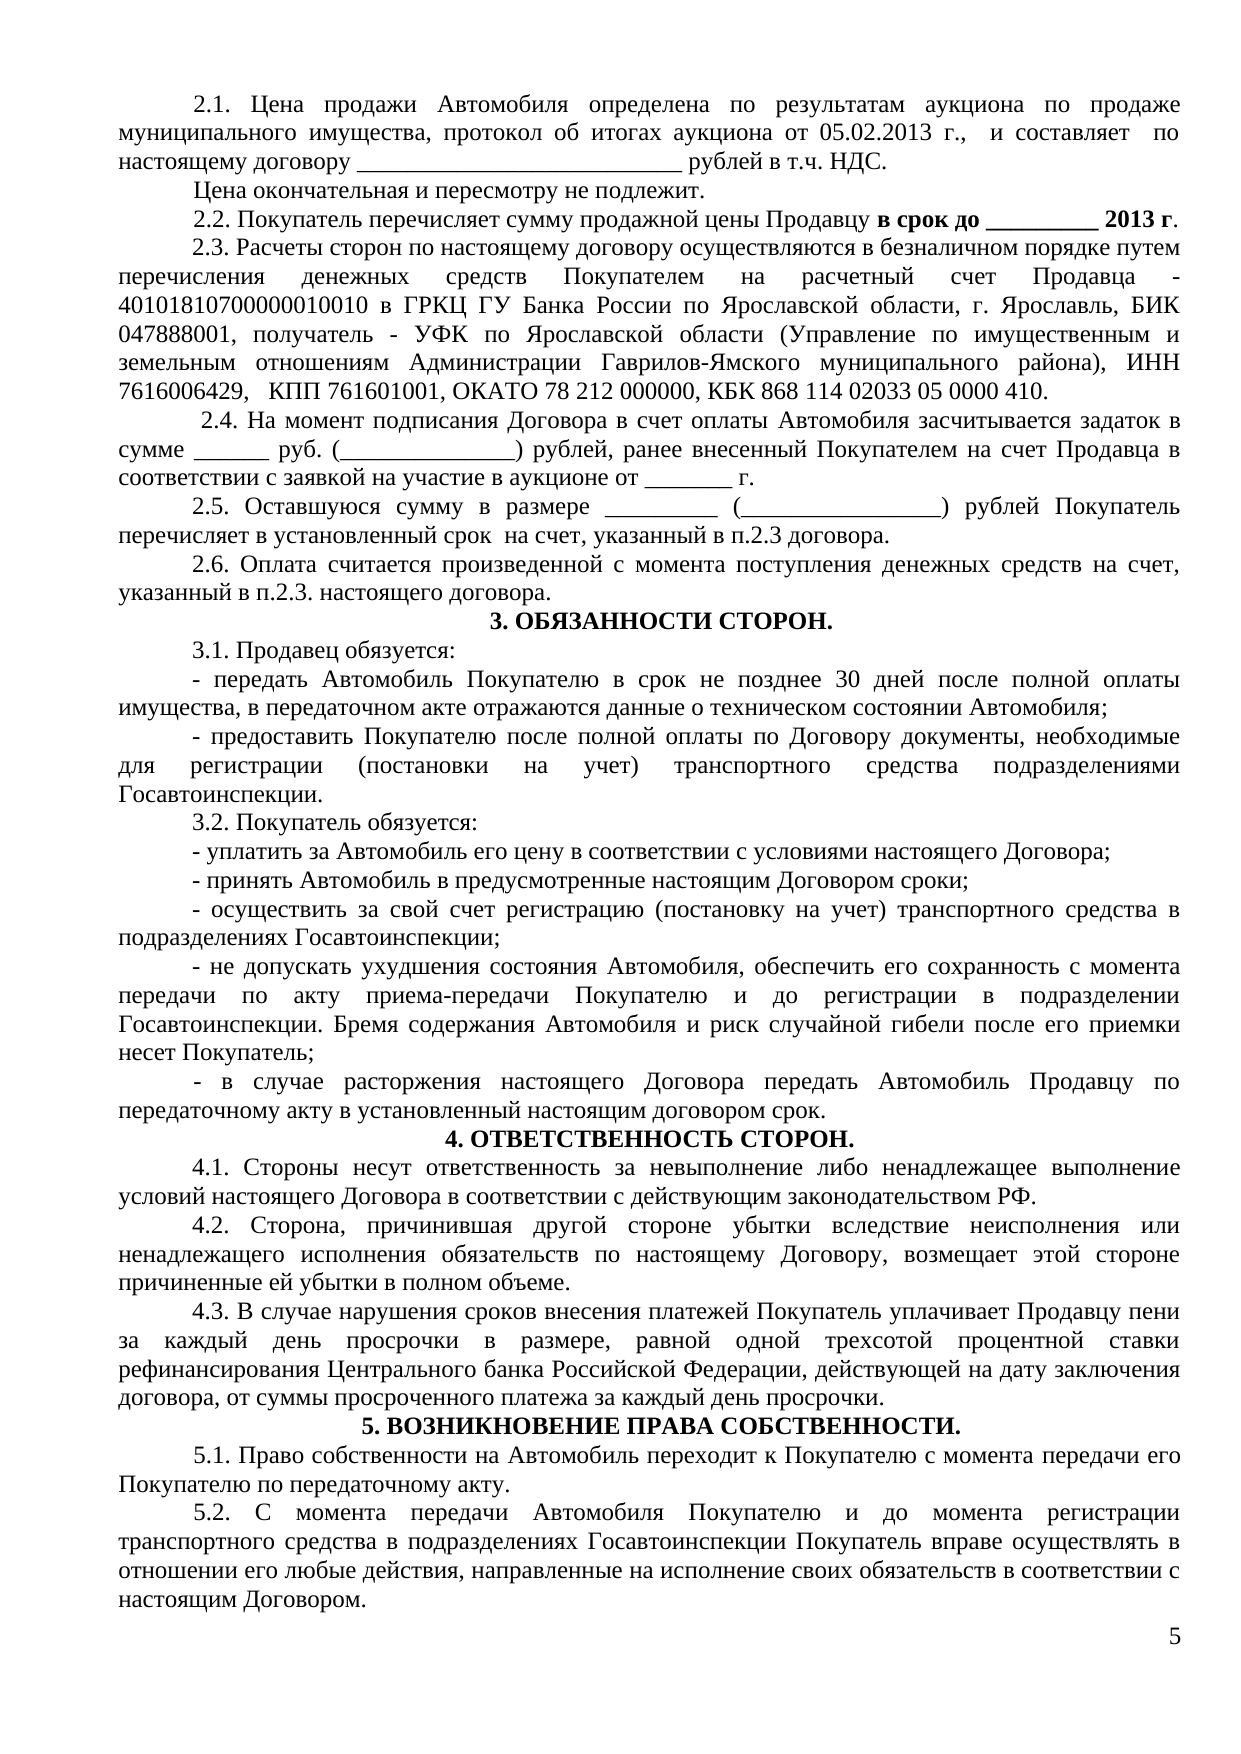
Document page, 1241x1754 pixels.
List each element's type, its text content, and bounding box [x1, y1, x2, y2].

text 5.2. С момента передачи Автомобиля Покупателю и до момента регистрации транспортного средства в подразделениях Госавтоинспекции Покупатель вправе осуществлять в отношении его любые действия, направленные на исполнение своих обязательств в соответствии с настоящим Договором. [118, 1497, 1181, 1612]
subtitle 4. ОТВЕТСТВЕННОСТЬ СТОРОН. [118, 1124, 1181, 1152]
text Цена окончательная и пересмотру не подлежит. [118, 175, 1181, 204]
text - предоставить Покупателю после полной оплаты по Договору документы, необходимые для регистрации (постановки на учет) транспортного средства подразделениями Госавтоинспекции. [118, 721, 1181, 807]
text 4.2. Сторона, причинившая другой стороне убытки вследствие неисполнения или ненадлежащего исполнения обязательств по настоящему Договору, возмещает этой стороне причиненные ей убытки в полном объеме. [118, 1210, 1181, 1296]
text - принять Автомобиль в предусмотренные настоящим Договором сроки; [118, 865, 1181, 894]
text 3.2. Покупатель обязуется: [118, 807, 1181, 836]
text 3. ОБЯЗАННОСТИ СТОРОН. [118, 606, 1181, 635]
text 3.1. Продавец обязуется: [118, 635, 1181, 664]
text 2.2. Покупатель перечисляет сумму продажной цены Продавцу в срок до _________ 2013 г. [118, 204, 1181, 232]
text 2.6. Оплата считается произведенной с момента поступления денежных средств на счет, указанный в п.2.3. настоящего договора. [118, 549, 1181, 606]
text 2.4. На момент подписания Договора в счет оплаты Автомобиля засчитывается задаток в сумме ______ руб. (______________) рублей, ранее внесенный Покупателем на счет Продавца в соответствии с заявкой на участие в аукционе от _______ г. [118, 405, 1181, 491]
text 5.1. Право собственности на Автомобиль переходит к Покупателю с момента передачи его Покупателю по передаточному акту. [118, 1440, 1181, 1497]
text - не допускать ухудшения состояния Автомобиля, обеспечить его сохранность с момента передачи по акту приема-передачи Покупателю и до регистрации в подразделении Госавтоинспекции. Бремя содержания Автомобиля и риск случайной гибели после его приемки несет Покупатель; [118, 951, 1181, 1066]
text - уплатить за Автомобиль его цену в соответствии с условиями настоящего Договора; [118, 836, 1181, 865]
text 2.1. Цена продажи Автомобиля определена по результатам аукциона по продаже муниципального имущества, протокол об итогах аукциона от 05.02.2013 г., и составляет по настоящему договору __________________________ рублей в т.ч. НДС. [118, 89, 1181, 175]
text 4.1. Стороны несут ответственность за невыполнение либо ненадлежащее выполнение условий настоящего Договора в соответствии с действующим законодательством РФ. [118, 1152, 1181, 1210]
text 2.5. Оставшуюся сумму в размере _________ (________________) рублей Покупатель перечисляет в установленный срок на счет, указанный в п.2.3 договора. [118, 491, 1181, 549]
text - передать Автомобиль Покупателю в срок не позднее 30 дней после полной оплаты имущества, в передаточном акте отражаются данные о техническом состоянии Автомобиля; [118, 664, 1181, 721]
text 4.3. В случае нарушения сроков внесения платежей Покупатель уплачивает Продавцу пени за каждый день просрочки в размере, равной одной трехсотой процентной ставки рефинансирования Центрального банка Российской Федерации, действующей на дату заключения договора, от суммы просроченного платежа за каждый день просрочки. [118, 1296, 1181, 1411]
text - в случае расторжения настоящего Договора передать Автомобиль Продавцу по передаточному акту в установленный настоящим договором срок. [118, 1066, 1181, 1124]
text 5. ВОЗНИКНОВЕНИЕ ПРАВА СОБСТВЕННОСТИ. [118, 1411, 1181, 1440]
text 2.3. Расчеты сторон по настоящему договору осуществляются в безналичном порядке путем перечисления денежных средств Покупателем на расчетный счет Продавца - 40101810700000010010 в ГРКЦ ГУ Банка России по Ярославской области, г. Ярославль, БИК 047888001, получатель - УФК по Ярославской области (Управление по имущественным и земельным отношениям Администрации Гаврилов-Ямского муниципального района), ИНН 7616006429, КПП 761601001, ОКАТО 78 212 000000, КБК 868 114 02033 05 0000 410. [118, 232, 1181, 405]
text - осуществить за свой счет регистрацию (постановку на учет) транспортного средства в подразделениях Госавтоинспекции; [118, 894, 1181, 951]
